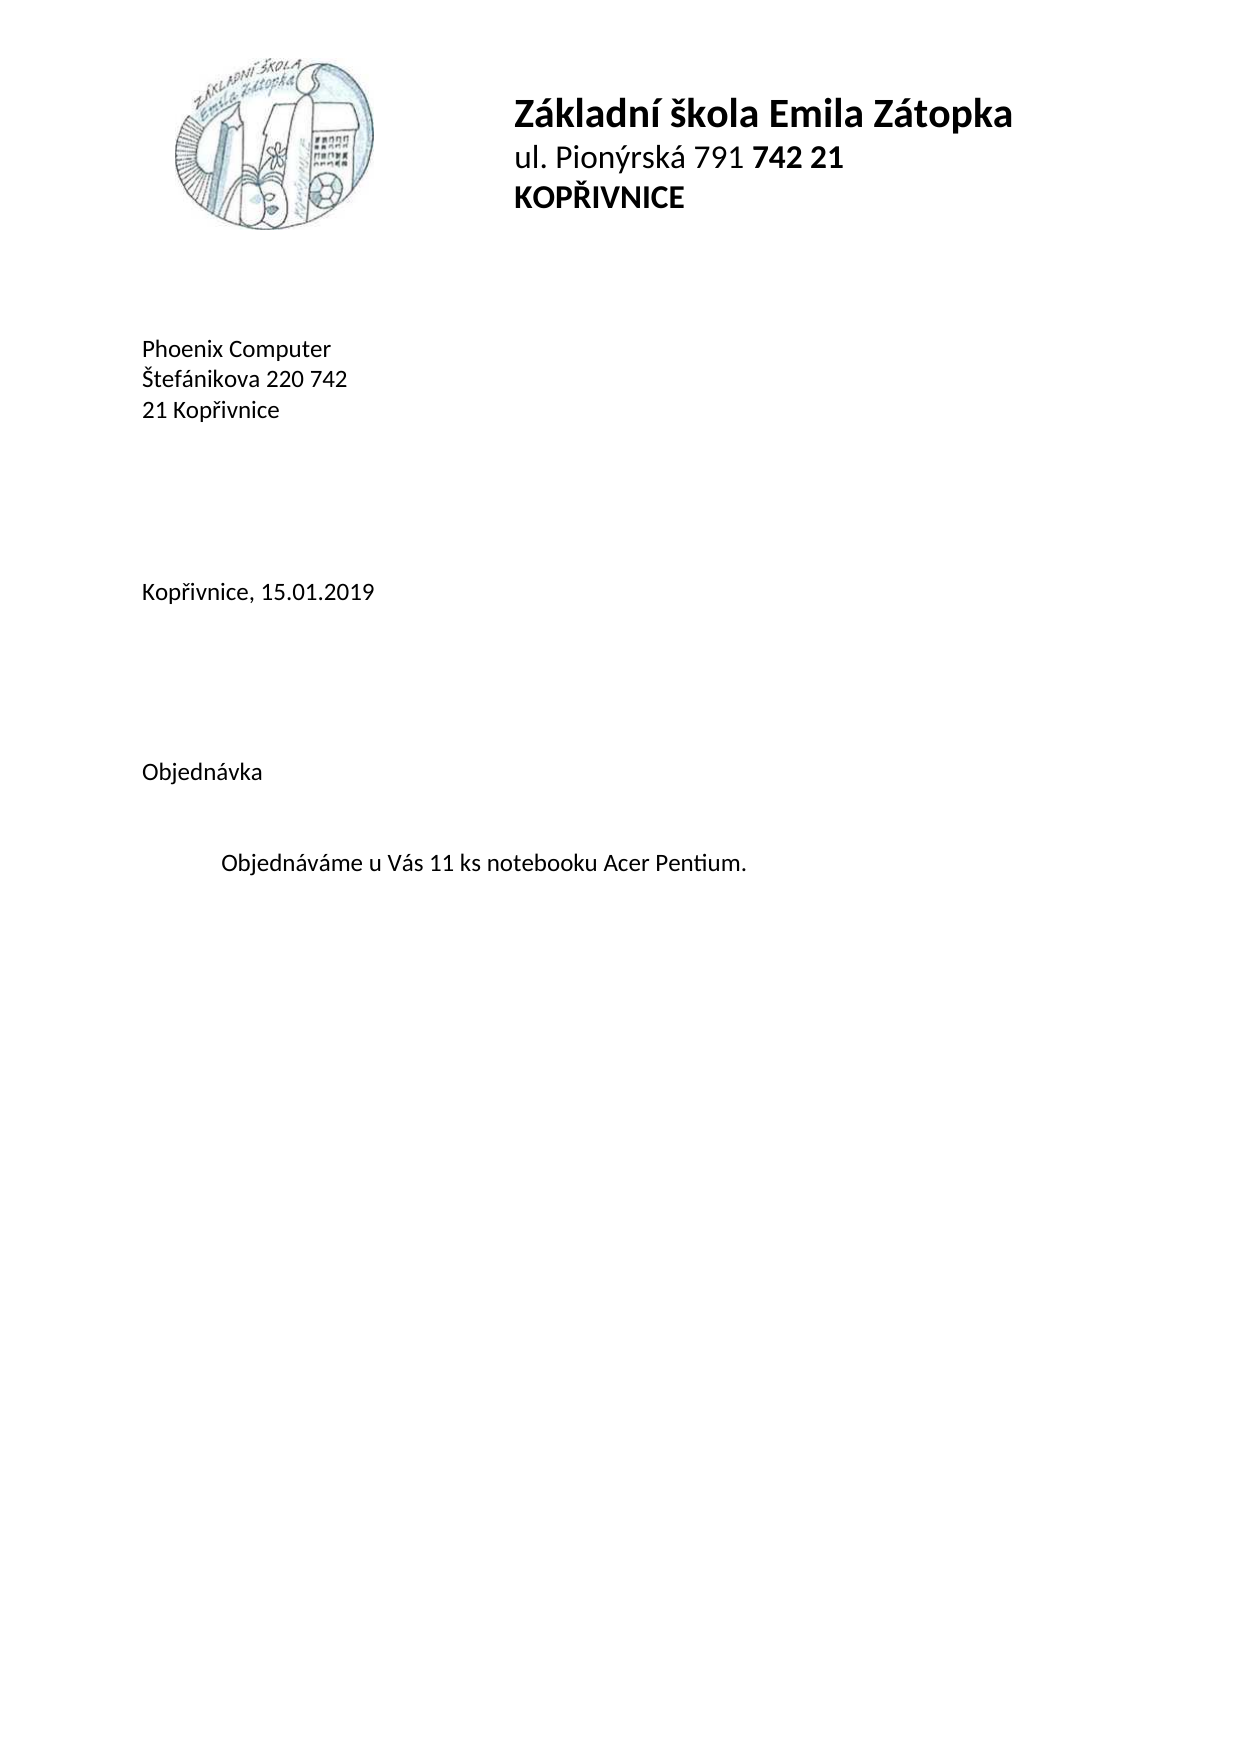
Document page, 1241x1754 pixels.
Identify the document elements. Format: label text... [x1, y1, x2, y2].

text Základní škola Emila Zátopka [514, 94, 1017, 136]
picture [175, 58, 374, 230]
text Objednáváme u Vás 11 ks notebooku Acer Pentium. [221, 852, 747, 877]
text Kopřivnice, 15.01.2019 [142, 580, 375, 605]
text Phoenix Computer [142, 333, 1095, 363]
text Objednávka [142, 761, 263, 786]
text ul. Pionýrská 791 742 21 KOPŘIVNICE [514, 136, 1017, 217]
text Štefánikova 220 742 21 Kopřivnice [142, 363, 377, 424]
